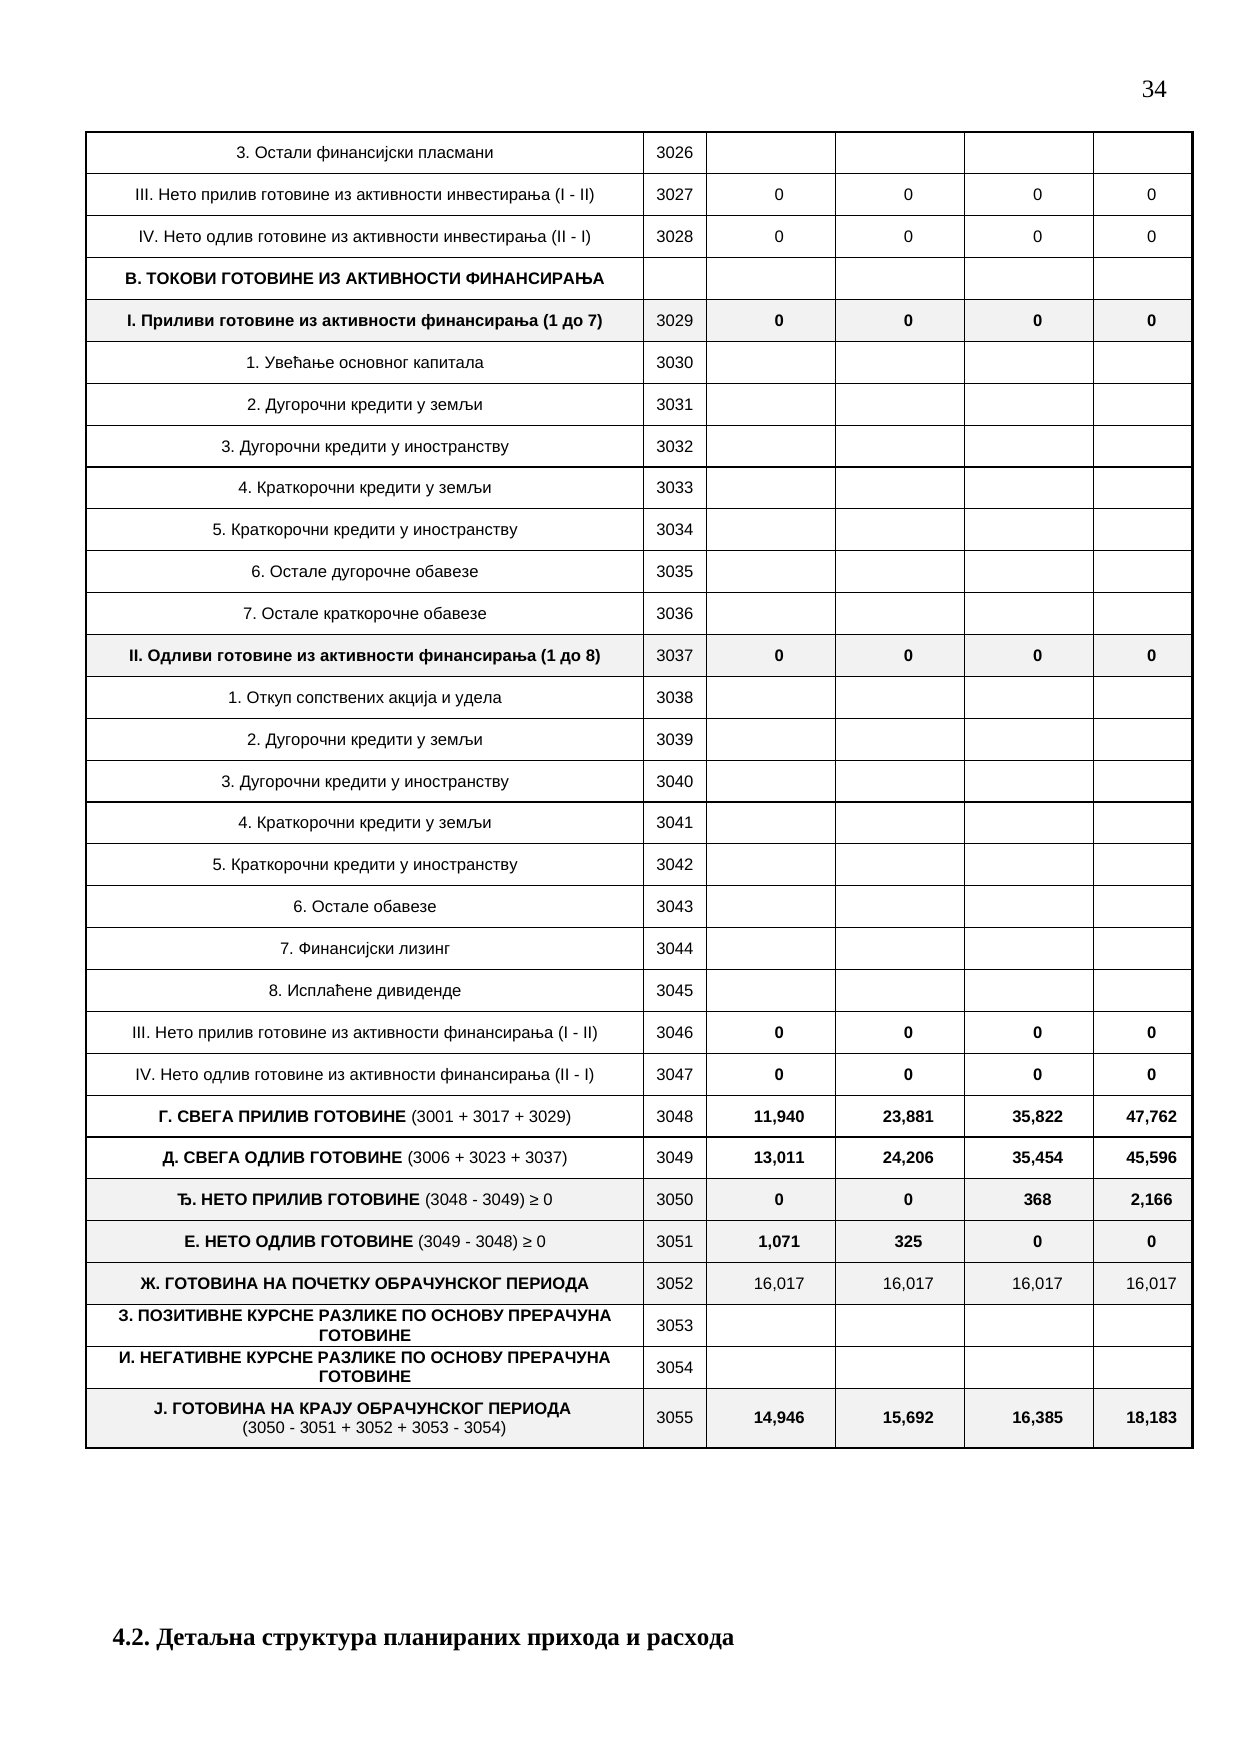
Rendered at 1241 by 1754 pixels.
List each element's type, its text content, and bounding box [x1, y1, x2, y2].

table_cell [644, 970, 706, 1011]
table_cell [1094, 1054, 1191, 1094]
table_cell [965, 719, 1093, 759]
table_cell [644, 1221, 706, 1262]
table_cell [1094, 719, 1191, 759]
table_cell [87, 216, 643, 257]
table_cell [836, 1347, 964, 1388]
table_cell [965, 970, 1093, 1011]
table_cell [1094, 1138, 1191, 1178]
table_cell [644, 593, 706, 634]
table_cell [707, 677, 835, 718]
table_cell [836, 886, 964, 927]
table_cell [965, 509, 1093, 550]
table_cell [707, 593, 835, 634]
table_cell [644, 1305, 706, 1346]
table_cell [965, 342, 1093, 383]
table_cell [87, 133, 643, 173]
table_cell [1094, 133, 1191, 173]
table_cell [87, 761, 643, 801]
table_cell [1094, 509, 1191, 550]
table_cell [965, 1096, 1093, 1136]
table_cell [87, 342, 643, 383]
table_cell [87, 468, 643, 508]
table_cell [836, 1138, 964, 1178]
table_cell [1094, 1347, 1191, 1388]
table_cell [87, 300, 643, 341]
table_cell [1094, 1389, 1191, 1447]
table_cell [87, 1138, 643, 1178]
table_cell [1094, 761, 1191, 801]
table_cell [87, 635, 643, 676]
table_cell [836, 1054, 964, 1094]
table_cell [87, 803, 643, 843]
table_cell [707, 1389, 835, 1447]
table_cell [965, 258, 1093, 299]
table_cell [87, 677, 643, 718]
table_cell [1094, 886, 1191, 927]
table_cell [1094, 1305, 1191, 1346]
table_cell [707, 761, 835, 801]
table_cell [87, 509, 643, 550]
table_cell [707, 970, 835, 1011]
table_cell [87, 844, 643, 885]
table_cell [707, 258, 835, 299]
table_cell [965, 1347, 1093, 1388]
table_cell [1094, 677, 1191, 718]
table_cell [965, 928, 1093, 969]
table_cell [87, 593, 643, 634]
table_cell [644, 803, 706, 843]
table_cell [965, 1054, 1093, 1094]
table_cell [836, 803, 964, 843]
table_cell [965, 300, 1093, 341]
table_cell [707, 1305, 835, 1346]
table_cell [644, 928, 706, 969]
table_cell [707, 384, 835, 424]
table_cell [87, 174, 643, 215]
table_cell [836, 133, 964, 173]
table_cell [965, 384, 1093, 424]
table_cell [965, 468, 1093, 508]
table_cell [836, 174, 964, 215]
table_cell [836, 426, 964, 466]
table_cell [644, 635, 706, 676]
text 4.2. Детаљна структура планираних прихода и расхода [112, 1622, 1166, 1650]
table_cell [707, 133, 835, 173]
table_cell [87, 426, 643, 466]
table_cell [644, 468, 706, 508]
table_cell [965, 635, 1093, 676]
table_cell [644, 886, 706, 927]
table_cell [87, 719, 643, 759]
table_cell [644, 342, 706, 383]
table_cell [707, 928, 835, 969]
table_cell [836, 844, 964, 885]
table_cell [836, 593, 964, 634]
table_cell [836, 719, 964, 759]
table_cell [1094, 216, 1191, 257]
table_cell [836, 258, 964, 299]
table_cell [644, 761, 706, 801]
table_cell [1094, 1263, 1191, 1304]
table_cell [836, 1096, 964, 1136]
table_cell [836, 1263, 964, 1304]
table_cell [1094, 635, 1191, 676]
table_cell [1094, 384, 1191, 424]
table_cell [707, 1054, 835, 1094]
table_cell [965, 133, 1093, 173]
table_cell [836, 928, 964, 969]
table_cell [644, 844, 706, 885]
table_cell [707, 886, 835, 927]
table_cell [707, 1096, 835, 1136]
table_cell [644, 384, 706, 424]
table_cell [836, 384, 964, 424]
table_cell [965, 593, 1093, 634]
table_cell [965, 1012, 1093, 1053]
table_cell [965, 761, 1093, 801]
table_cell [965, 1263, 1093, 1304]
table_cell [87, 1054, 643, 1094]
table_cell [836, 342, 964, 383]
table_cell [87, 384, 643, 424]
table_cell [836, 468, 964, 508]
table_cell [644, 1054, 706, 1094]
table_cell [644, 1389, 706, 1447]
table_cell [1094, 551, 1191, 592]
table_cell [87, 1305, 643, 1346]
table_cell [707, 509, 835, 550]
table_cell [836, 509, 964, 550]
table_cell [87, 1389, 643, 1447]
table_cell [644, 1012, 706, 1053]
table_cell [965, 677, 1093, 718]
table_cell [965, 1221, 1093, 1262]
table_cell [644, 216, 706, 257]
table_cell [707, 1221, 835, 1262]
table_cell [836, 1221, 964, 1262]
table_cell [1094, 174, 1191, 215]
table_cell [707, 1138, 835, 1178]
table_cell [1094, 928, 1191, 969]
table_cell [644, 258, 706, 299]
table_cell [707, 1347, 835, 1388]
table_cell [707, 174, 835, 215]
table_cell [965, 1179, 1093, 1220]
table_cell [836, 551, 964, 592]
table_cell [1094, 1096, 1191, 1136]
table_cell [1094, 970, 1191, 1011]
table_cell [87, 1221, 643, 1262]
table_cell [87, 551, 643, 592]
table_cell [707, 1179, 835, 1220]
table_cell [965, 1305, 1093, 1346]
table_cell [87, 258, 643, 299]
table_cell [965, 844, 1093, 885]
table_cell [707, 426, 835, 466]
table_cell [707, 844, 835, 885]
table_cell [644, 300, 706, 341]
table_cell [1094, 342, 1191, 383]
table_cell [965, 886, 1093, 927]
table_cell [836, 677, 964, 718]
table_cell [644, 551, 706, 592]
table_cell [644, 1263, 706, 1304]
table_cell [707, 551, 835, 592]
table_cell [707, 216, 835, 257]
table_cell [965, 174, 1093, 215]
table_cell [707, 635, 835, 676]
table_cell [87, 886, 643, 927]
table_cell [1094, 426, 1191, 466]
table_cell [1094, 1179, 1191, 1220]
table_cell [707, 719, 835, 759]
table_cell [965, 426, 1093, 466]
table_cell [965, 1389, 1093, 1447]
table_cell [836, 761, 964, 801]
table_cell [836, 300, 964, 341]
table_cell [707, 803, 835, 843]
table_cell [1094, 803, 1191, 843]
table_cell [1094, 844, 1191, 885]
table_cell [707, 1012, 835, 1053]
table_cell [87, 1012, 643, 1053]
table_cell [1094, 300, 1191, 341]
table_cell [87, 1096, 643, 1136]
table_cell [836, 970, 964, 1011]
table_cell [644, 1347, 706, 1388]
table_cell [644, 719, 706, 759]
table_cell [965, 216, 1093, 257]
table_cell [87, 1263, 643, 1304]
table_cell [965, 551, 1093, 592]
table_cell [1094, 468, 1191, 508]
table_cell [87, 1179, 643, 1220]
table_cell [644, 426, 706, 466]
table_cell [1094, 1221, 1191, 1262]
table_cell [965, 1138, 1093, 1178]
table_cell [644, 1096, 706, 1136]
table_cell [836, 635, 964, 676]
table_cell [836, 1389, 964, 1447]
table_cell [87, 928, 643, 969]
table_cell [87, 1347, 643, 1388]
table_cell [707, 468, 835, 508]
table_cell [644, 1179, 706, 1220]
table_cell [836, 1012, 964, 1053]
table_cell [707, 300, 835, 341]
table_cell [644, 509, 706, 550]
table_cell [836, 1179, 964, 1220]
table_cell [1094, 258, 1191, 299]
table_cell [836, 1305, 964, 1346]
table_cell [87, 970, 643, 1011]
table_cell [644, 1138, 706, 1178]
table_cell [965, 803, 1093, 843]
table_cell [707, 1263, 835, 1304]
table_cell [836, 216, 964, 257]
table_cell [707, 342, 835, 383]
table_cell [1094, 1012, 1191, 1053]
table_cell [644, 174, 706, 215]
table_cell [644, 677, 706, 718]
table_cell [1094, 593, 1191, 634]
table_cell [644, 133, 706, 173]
